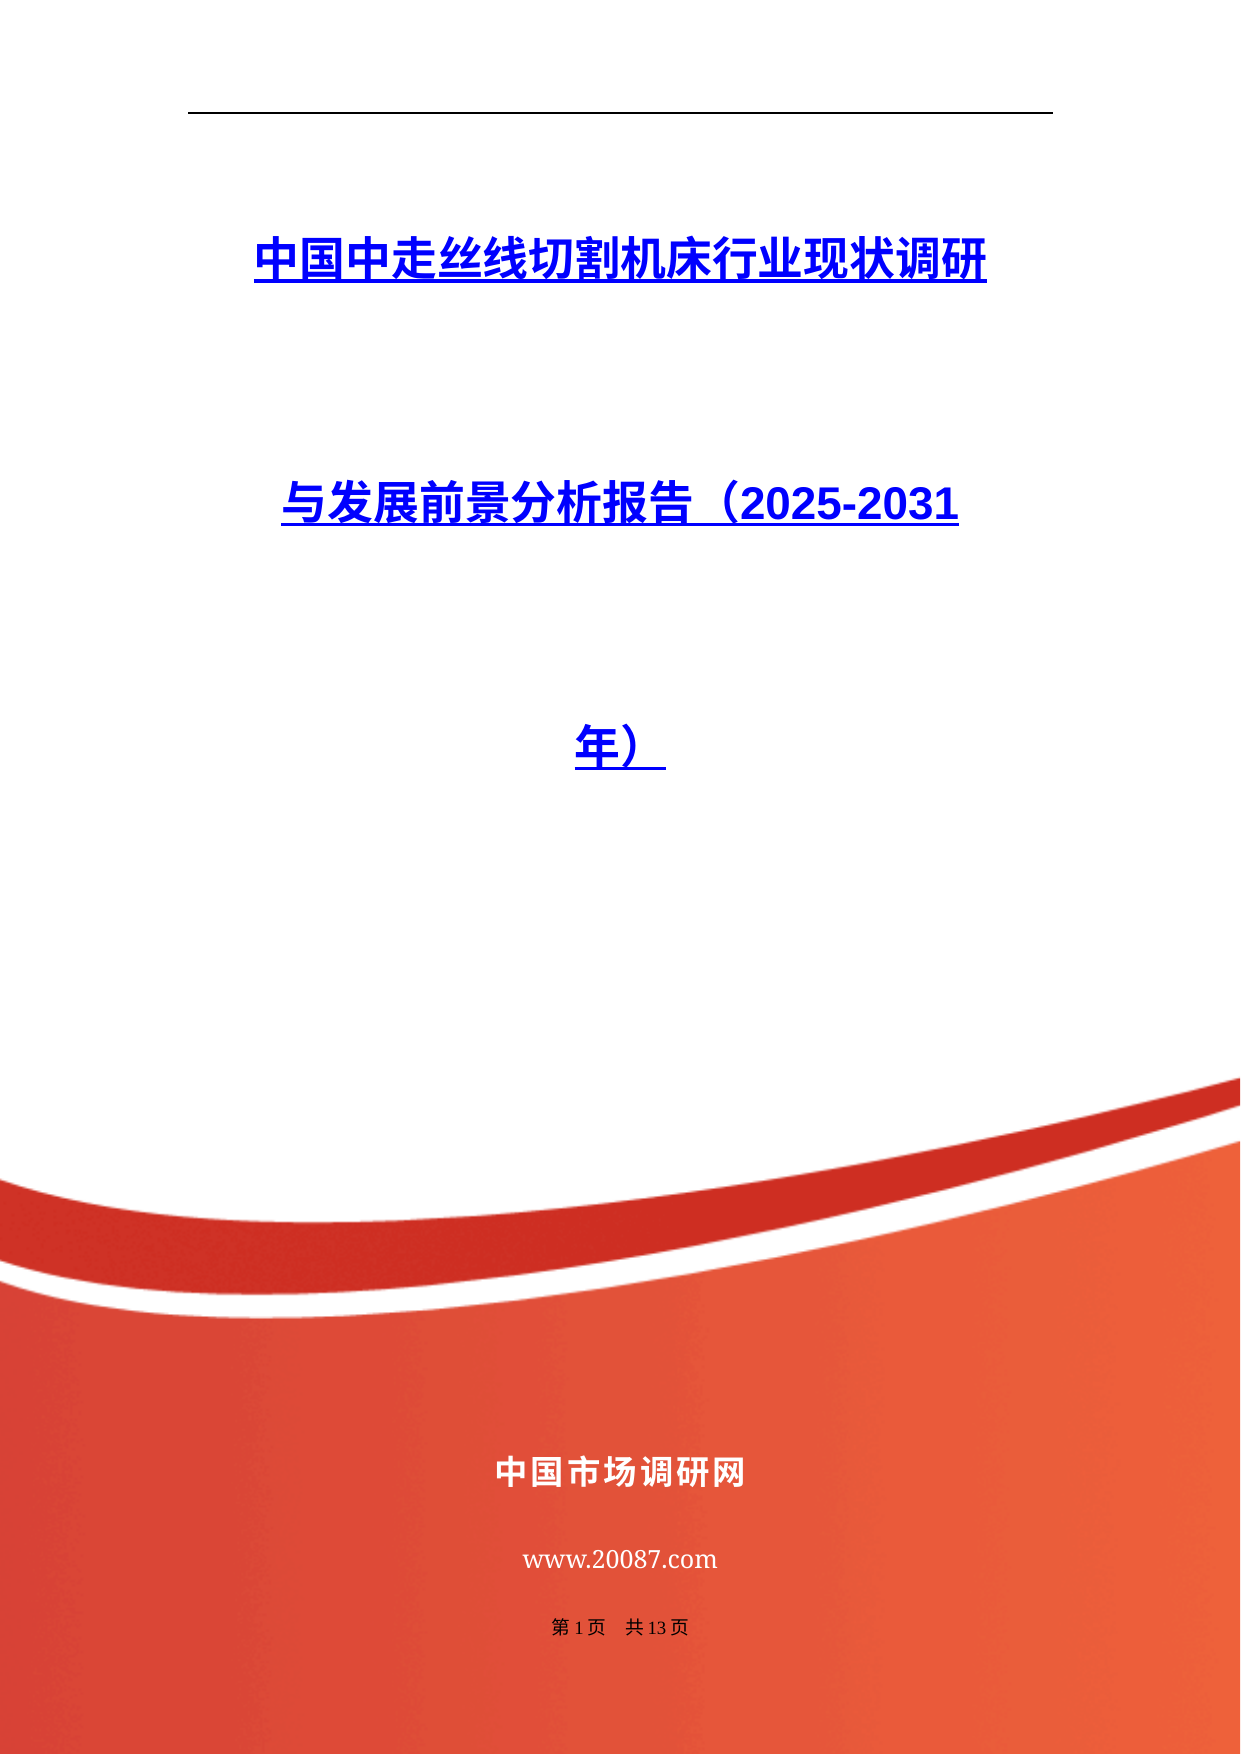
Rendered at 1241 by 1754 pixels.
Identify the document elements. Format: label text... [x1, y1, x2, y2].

subtitle 中国市场调研网 [187, 1437, 1053, 1502]
table_header 中国中走丝线切割机床行业现状调研与发展前景分析报告（2025-2031年） [188, 207, 1053, 871]
picture [0, 1006, 1241, 1754]
text www.20087.com [187, 1526, 1053, 1591]
